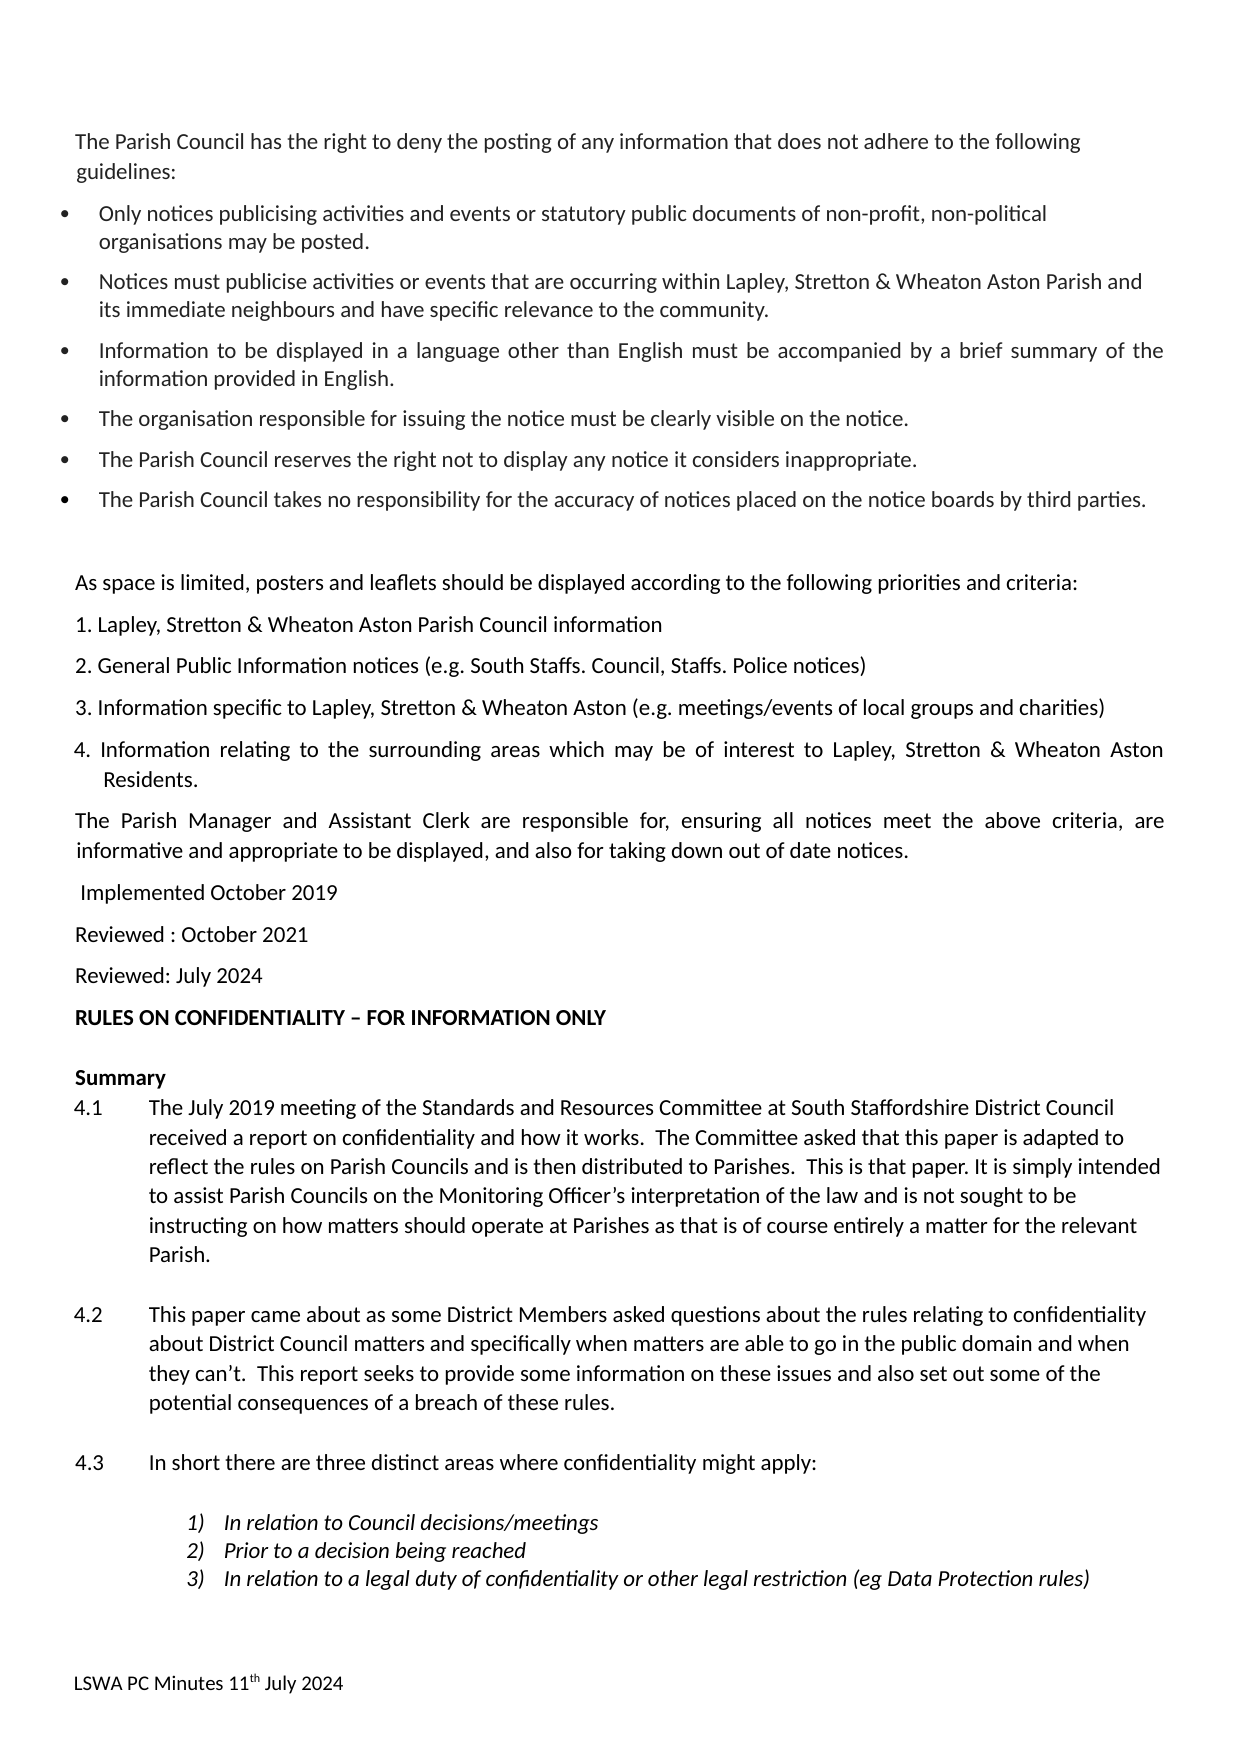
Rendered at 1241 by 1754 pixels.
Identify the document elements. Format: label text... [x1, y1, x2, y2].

text As space is limited, posters and leaflets should be displayed according to the following priorities and criteria: [75, 568, 1167, 596]
list The Parish Council takes no responsibility for the accuracy of notices placed on the notice boards by third parties. [61, 485, 1167, 513]
text 1. Lapley, Stretton & Wheaton Aston Parish Council information [75, 610, 1167, 638]
subtitle Summary [75, 1063, 1167, 1091]
list Only notices publicising activities and events or statutory public documents of non-profit, non-political organisations may be posted. [61, 199, 1167, 255]
text 3. Information specific to Lapley, Stretton & Wheaton Aston (e.g. meetings/events of local groups and charities) [75, 693, 1167, 721]
text 4. Information relating to the surrounding areas which may be of interest to Lapley, Stretton & Wheaton Aston Residents. [73, 735, 1167, 793]
list In relation to Council decisions/meetings [186, 1508, 1167, 1536]
text The Parish Council has the right to deny the posting of any information that does not adhere to the following guidelines: [75, 127, 1167, 185]
text 2. General Public Information notices (e.g. South Staffs. Council, Staffs. Police notices) [75, 652, 1167, 679]
text 4.2 This paper came about as some District Members asked questions about the rules relating to confidentiality about District Council matters and specifically when matters are able to go in the public domain and when they can’t. This report seeks to provide some information on these issues and also set out some of the potential consequences of a breach of these rules. [73, 1300, 1167, 1416]
text Reviewed: July 2024 [75, 962, 1167, 989]
list The Parish Council reserves the right not to display any notice it considers inappropriate. [61, 445, 1167, 473]
text The Parish Manager and Assistant Clerk are responsible for, ensuring all notices meet the above criteria, are informative and appropriate to be displayed, and also for taking down out of date notices. [75, 807, 1167, 864]
text 4.1 The July 2019 meeting of the Standards and Resources Committee at South Staffordshire District Council received a report on confidentiality and how it works. The Committee asked that this paper is adapted to reflect the rules on Parish Councils and is then distributed to Parishes. This is that paper. It is simply intended to assist Parish Councils on the Monitoring Officer’s interpretation of the law and is not sought to be instructing on how matters should operate at Parishes as that is of course entirely a matter for the relevant Parish. [73, 1093, 1167, 1268]
text 4.3 In short there are three distinct areas where confidentiality might apply: [75, 1448, 1167, 1476]
list Prior to a decision being reached [186, 1536, 1167, 1564]
list In relation to a legal duty of confidentiality or other legal restriction (eg Data Protection rules) [186, 1564, 1167, 1592]
text Reviewed : October 2021 [75, 920, 1167, 948]
subtitle RULES ON CONFIDENTIALITY – FOR INFORMATION ONLY [75, 1003, 1167, 1031]
list Notices must publicise activities or events that are occurring within Lapley, Stretton & Wheaton Aston Parish and its immediate neighbours and have specific relevance to the community. [61, 267, 1167, 323]
list Information to be displayed in a language other than English must be accompanied by a brief summary of the information provided in English. [61, 336, 1167, 392]
list The organisation responsible for issuing the notice must be clearly visible on the notice. [61, 404, 1167, 432]
text Implemented October 2019 [75, 878, 1167, 906]
